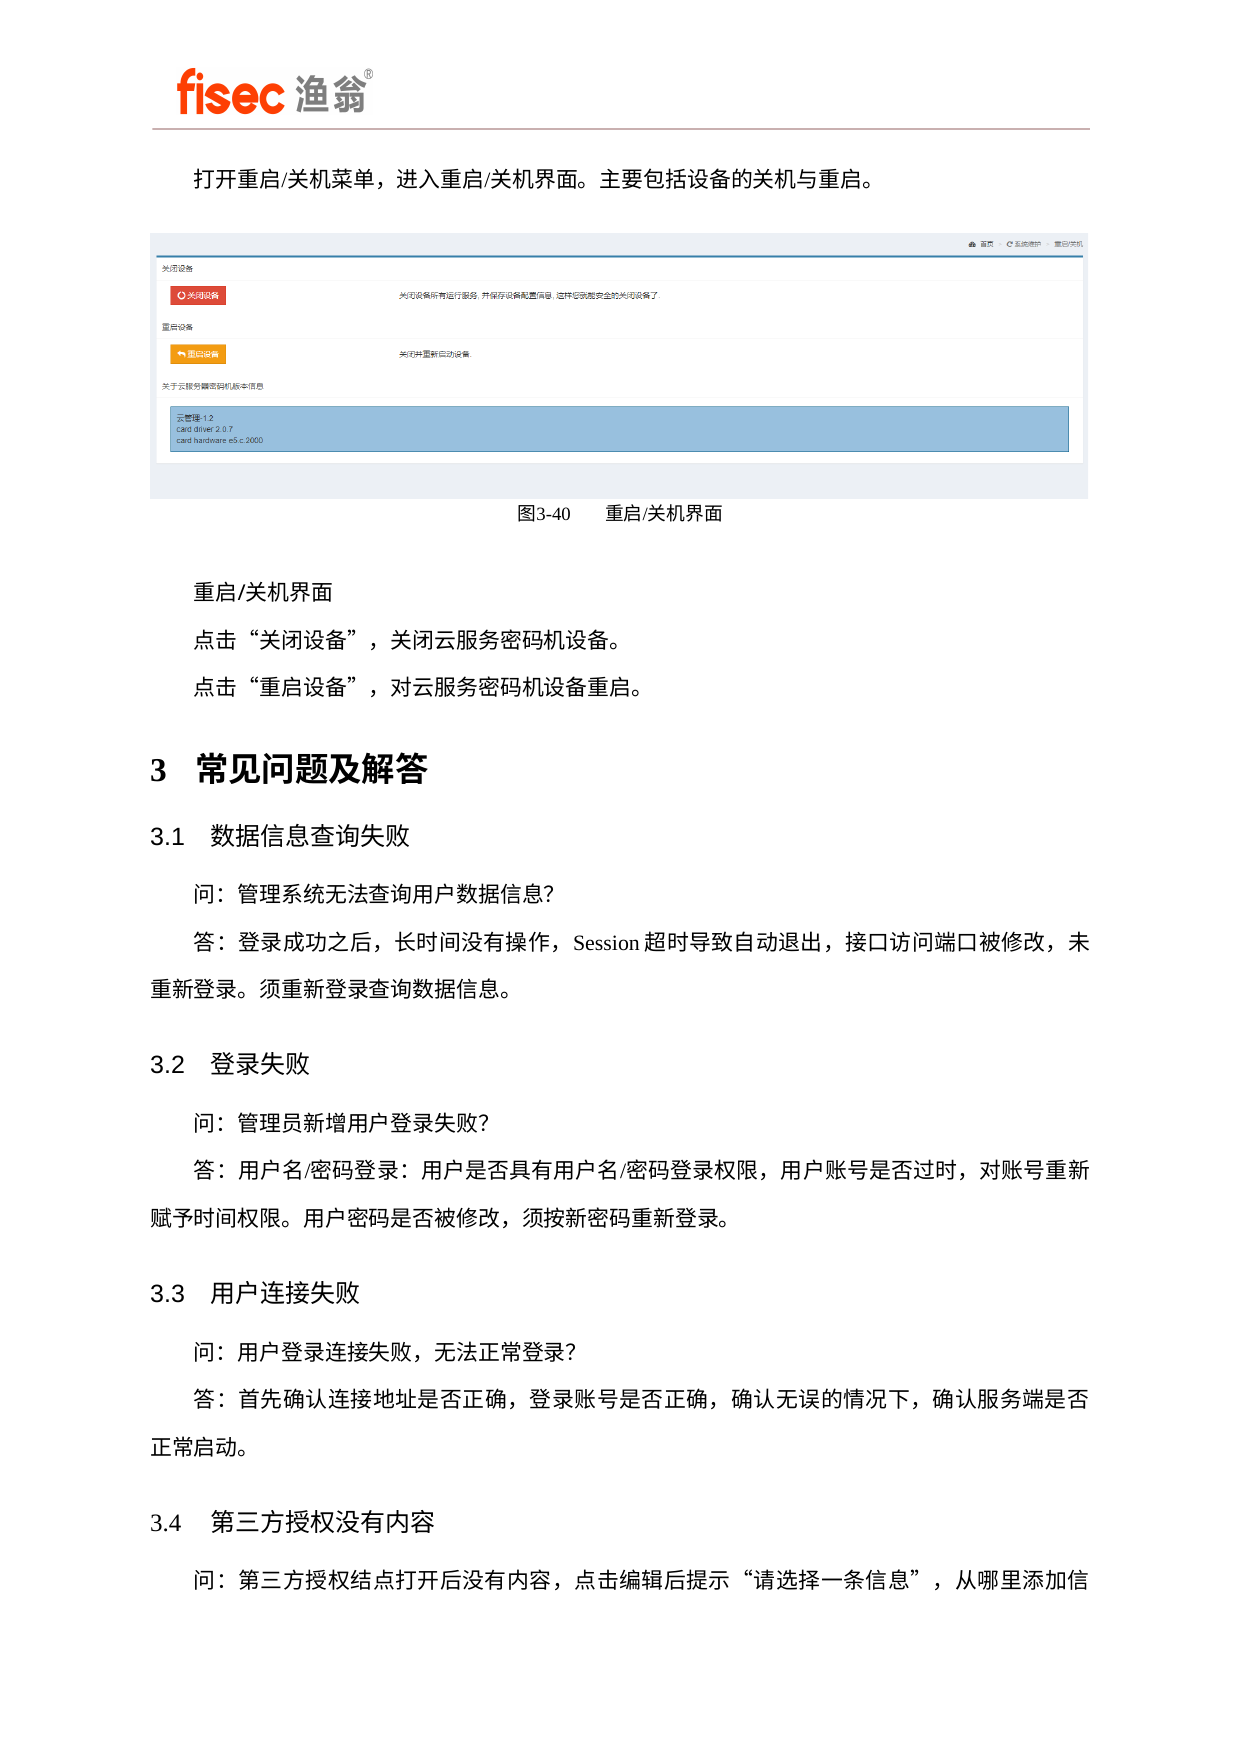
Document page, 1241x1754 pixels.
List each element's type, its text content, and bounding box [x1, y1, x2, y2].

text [150, 1563, 1090, 1595]
text 重启/关机界面 [150, 575, 1090, 607]
subtitle 第三方授权没有内容 [150, 1502, 1090, 1538]
text 打开重启/关机菜单，进入重启/关机界面。主要包括设备的关机与重启。 [150, 162, 1090, 194]
picture [152, 126, 1090, 131]
text 答：用户名/密码登录：用户是否具有用户名/密码登录权限，用户账号是否过时，对账号重新赋予时间权限。用户密码是否被修改，须按新密码重新登录。 [150, 1153, 1090, 1233]
text 点击“关闭设备”，关闭云服务密码机设备。 [150, 623, 1090, 654]
text 答：首先确认连接地址是否正确，登录账号是否正确，确认无误的情况下，确认服务端是否正常启动。 [150, 1382, 1090, 1461]
subtitle 登录失败 [150, 1045, 1090, 1081]
text 问：管理员新增用户登录失败？ [150, 1106, 1090, 1138]
list 重启/关机界面 [150, 499, 1090, 526]
text 问：用户登录连接失败，无法正常登录？ [150, 1335, 1090, 1366]
picture [150, 233, 1089, 499]
text 问：管理系统无法查询用户数据信息？ [150, 877, 1090, 909]
subtitle 常见问题及解答 [150, 743, 1090, 791]
subtitle 数据信息查询失败 [150, 816, 1090, 852]
subtitle 用户连接失败 [150, 1273, 1090, 1310]
text 答：登录成功之后，长时间没有操作，Session超时导致自动退出，接口访问端口被修改，未重新登录。须重新登录查询数据信息。 [150, 925, 1090, 1004]
picture [176, 67, 373, 115]
text 点击“重启设备”，对云服务密码机设备重启。 [150, 670, 1090, 702]
